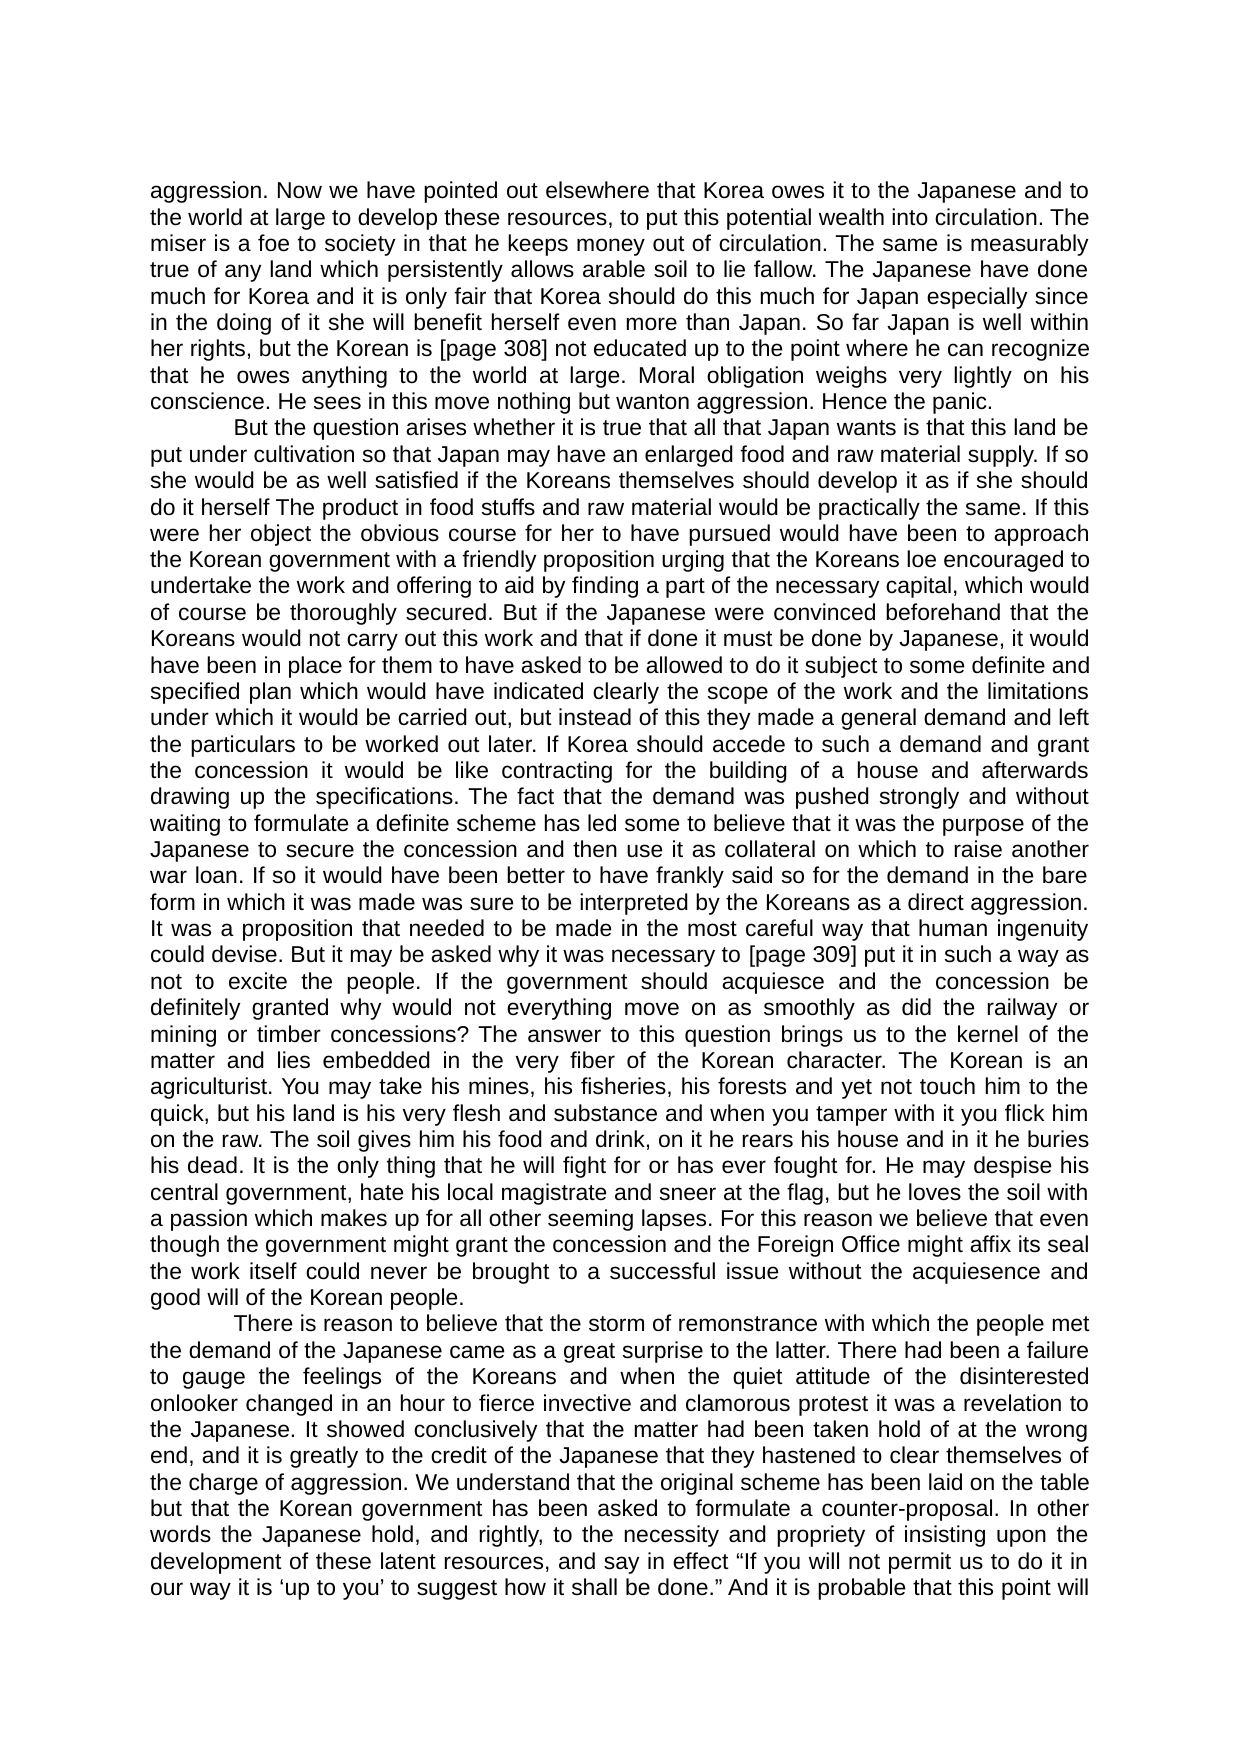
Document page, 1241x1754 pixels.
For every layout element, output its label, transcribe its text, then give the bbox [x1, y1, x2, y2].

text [150, 1310, 1090, 1600]
text But the question arises whether it is true that all that Japan wants is that this land be put under cultivation so that Japan may have an enlarged food and raw material supply. If so she would be as well satisfied if the Koreans themselves should develop it as if she should do it herself The product in food stuffs and raw material would be practically the same. If this were her object the obvious course for her to have pursued would have been to approach the Korean government with a friendly proposition urging that the Koreans loe encouraged to undertake the work and offering to aid by finding a part of the necessary capital, which would of course be thoroughly secured. But if the Japanese were convinced beforehand that the Koreans would not carry out this work and that if done it must be done by Japanese, it would have been in place for them to have asked to be allowed to do it subject to some definite and specified plan which would have indicated clearly the scope of the work and the limitations under which it would be carried out, but instead of this they made a general demand and left the particulars to be worked out later. If Korea should accede to such a demand and grant the concession it would be like contracting for the building of a house and afterwards drawing up the specifications. The fact that the demand was pushed strongly and without waiting to formulate a definite scheme has led some to believe that it was the purpose of the Japanese to secure the concession and then use it as collateral on which to raise another war loan. If so it would have been better to have frankly said so for the demand in the bare form in which it was made was sure to be interpreted by the Koreans as a direct aggression. It was a proposition that needed to be made in the most careful way that human ingenuity could devise. But it may be asked why it was necessary to [page 309] put it in such a way as not to excite the people. If the government should acquiesce and the concession be definitely granted why would not everything move on as smoothly as did the railway or mining or timber concessions? The answer to this question brings us to the kernel of the matter and lies embedded in the very fiber of the Korean character. The Korean is an agriculturist. You may take his mines, his fisheries, his forests and yet not touch him to the quick, but his land is his very flesh and substance and when you tamper with it you flick him on the raw. The soil gives him his food and drink, on it he rears his house and in it he buries his dead. It is the only thing that he will fight for or has ever fought for. He may despise his central government, hate his local magistrate and sneer at the flag, but he loves the soil with a passion which makes up for all other seeming lapses. For this reason we believe that even though the government might grant the concession and the Foreign Office might affix its seal the work itself could never be brought to a successful issue without the acquiesence and good will of the Korean people. [150, 414, 1090, 1310]
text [150, 177, 1090, 414]
